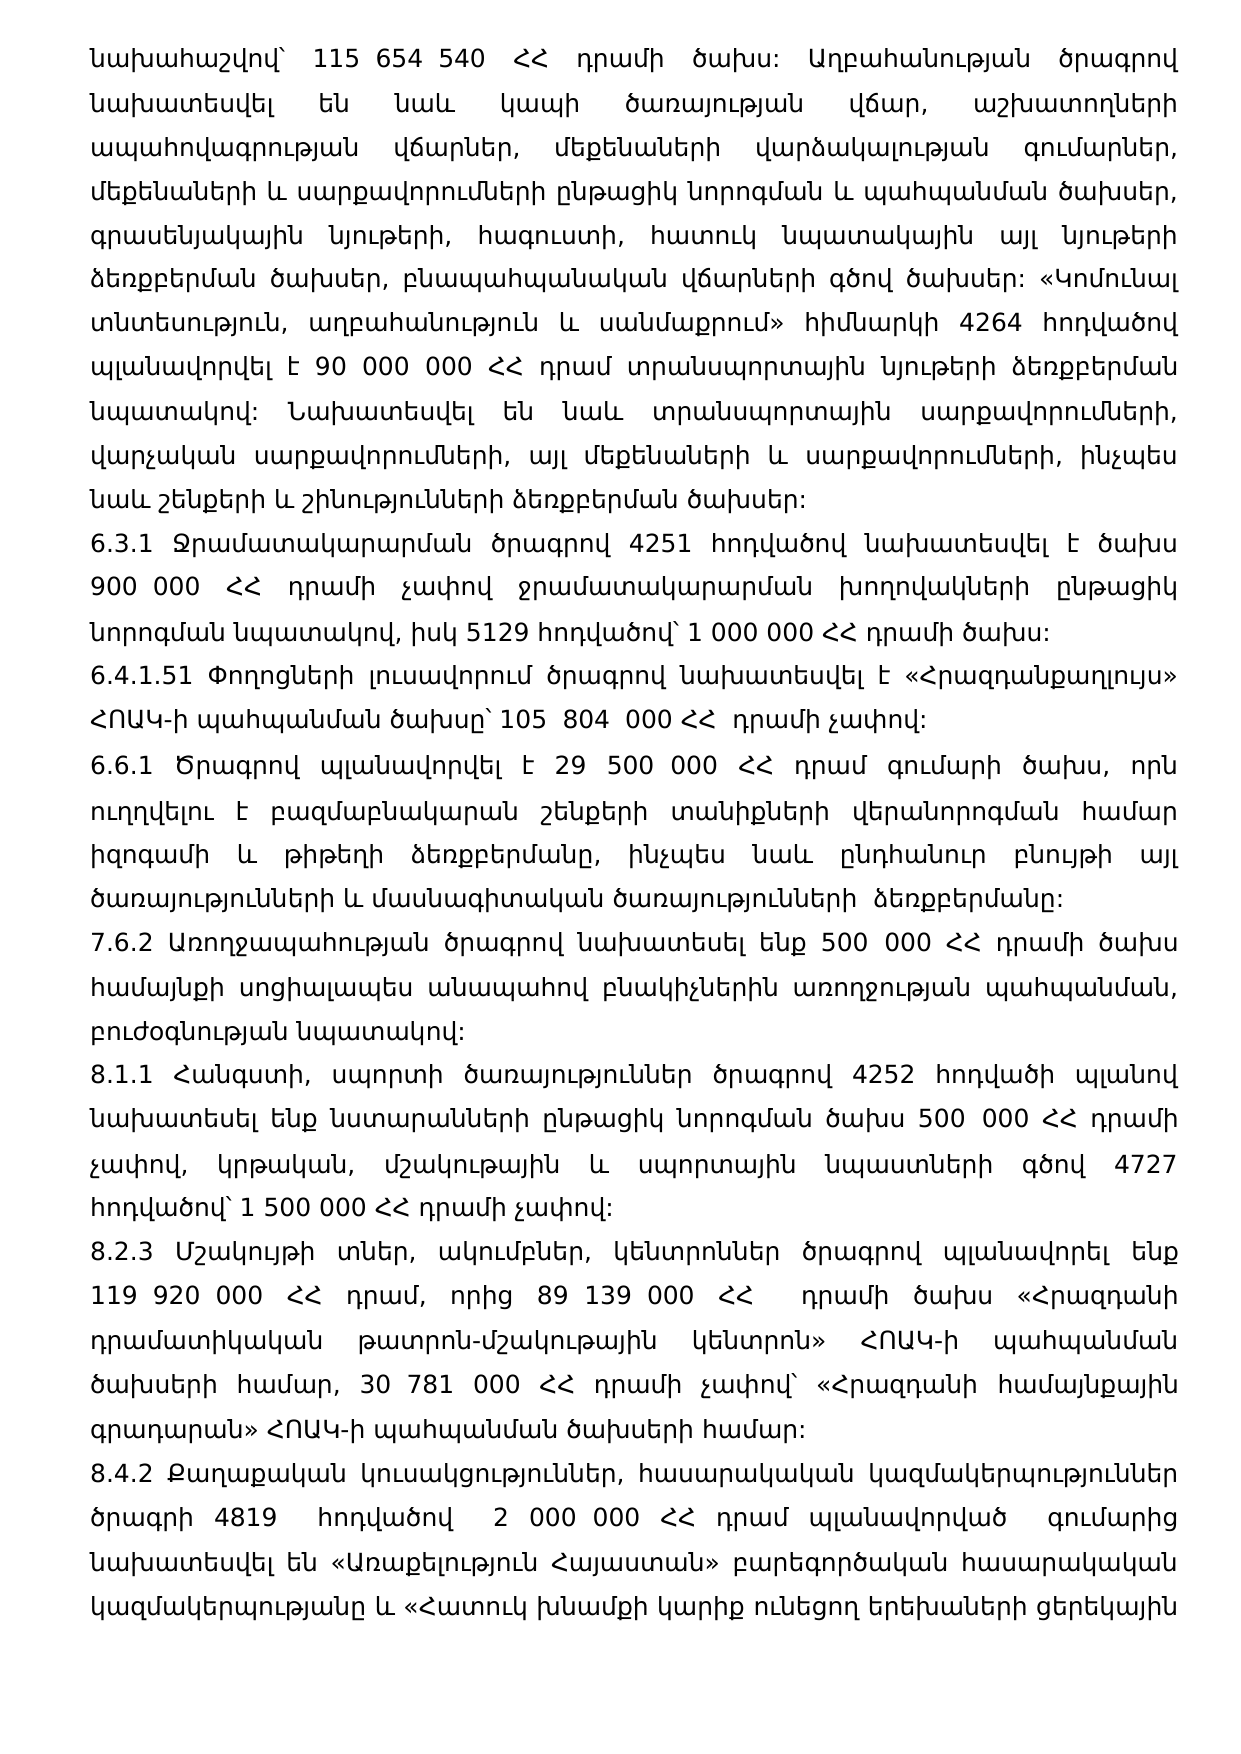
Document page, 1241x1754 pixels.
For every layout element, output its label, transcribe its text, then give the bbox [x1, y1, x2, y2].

text 6.3.1 Ջրամատակարարման ծրագրով 4251 հոդվածով նախատեսվել է ծախս 900 000 ՀՀ դրամի չափով ջրամատակարարման խողովակների ընթացիկ նորոգման նպատակով, իսկ 5129 հոդվածով՝ 1 000 000 ՀՀ դրամի ծախս: [90, 660, 1179, 778]
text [90, 44, 1179, 645]
text 6.4.1.51 Փողոցների լուսավորում ծրագրով նախատեսվել է «Հրազդանքաղլույս» ՀՈԱԿ-ի պահպանման ծախսը՝ 105 804 000 ՀՀ դրամի չափով: [90, 793, 1179, 867]
text 8.1.1 Հանգստի, սպորտի ծառայություններ ծրագրով 4252 հոդվածի պլանով նախատեսել ենք նստարանների ընթացիկ նորոգման ծախս 500 000 ՀՀ դրամի չափով, կրթական, մշակութային և սպորտային նպաստների գծով 4727 հոդվածով՝ 1 500 000 ՀՀ դրամի չափով: [90, 1192, 1179, 1354]
text 6.6.1 Ծրագրով պլանավորվել է 29 500 000 ՀՀ դրամ գումարի ծախս, որն ուղղվելու է բազմաբնակարան շենքերի տանիքների վերանորոգման համար իզոգամի և թիթեղի ձեռքբերմանը, ինչպես նաև ընդհանուր բնույթի այլ ծառայությունների և մասնագիտական ծառայությունների ձեռքբերմանը: [90, 883, 1179, 1044]
text 7.6.2 Առողջապահության ծրագրով նախատեսել ենք 500 000 ՀՀ դրամի ծախս համայնքի սոցիալապես անապահով բնակիչներին առողջության պահպանման, բուժօգնության նպատակով: [90, 1059, 1179, 1177]
text 8.2.3 Մշակույթի տներ, ակումբներ, կենտրոններ ծրագրով պլանավորել ենք 119 920 000 ՀՀ դրամ, որից 89 139 000 ՀՀ դրամի ծախս «Հրազդանի դրամատիկական թատրոն-մշակութային կենտրոն» ՀՈԱԿ-ի պահպանման ծախսերի համար, 30 781 000 ՀՀ դրամի չափով՝ «Հրազդանի համայնքային գրադարան» ՀՈԱԿ-ի պահպանման ծախսերի համար: [90, 1368, 1179, 1576]
